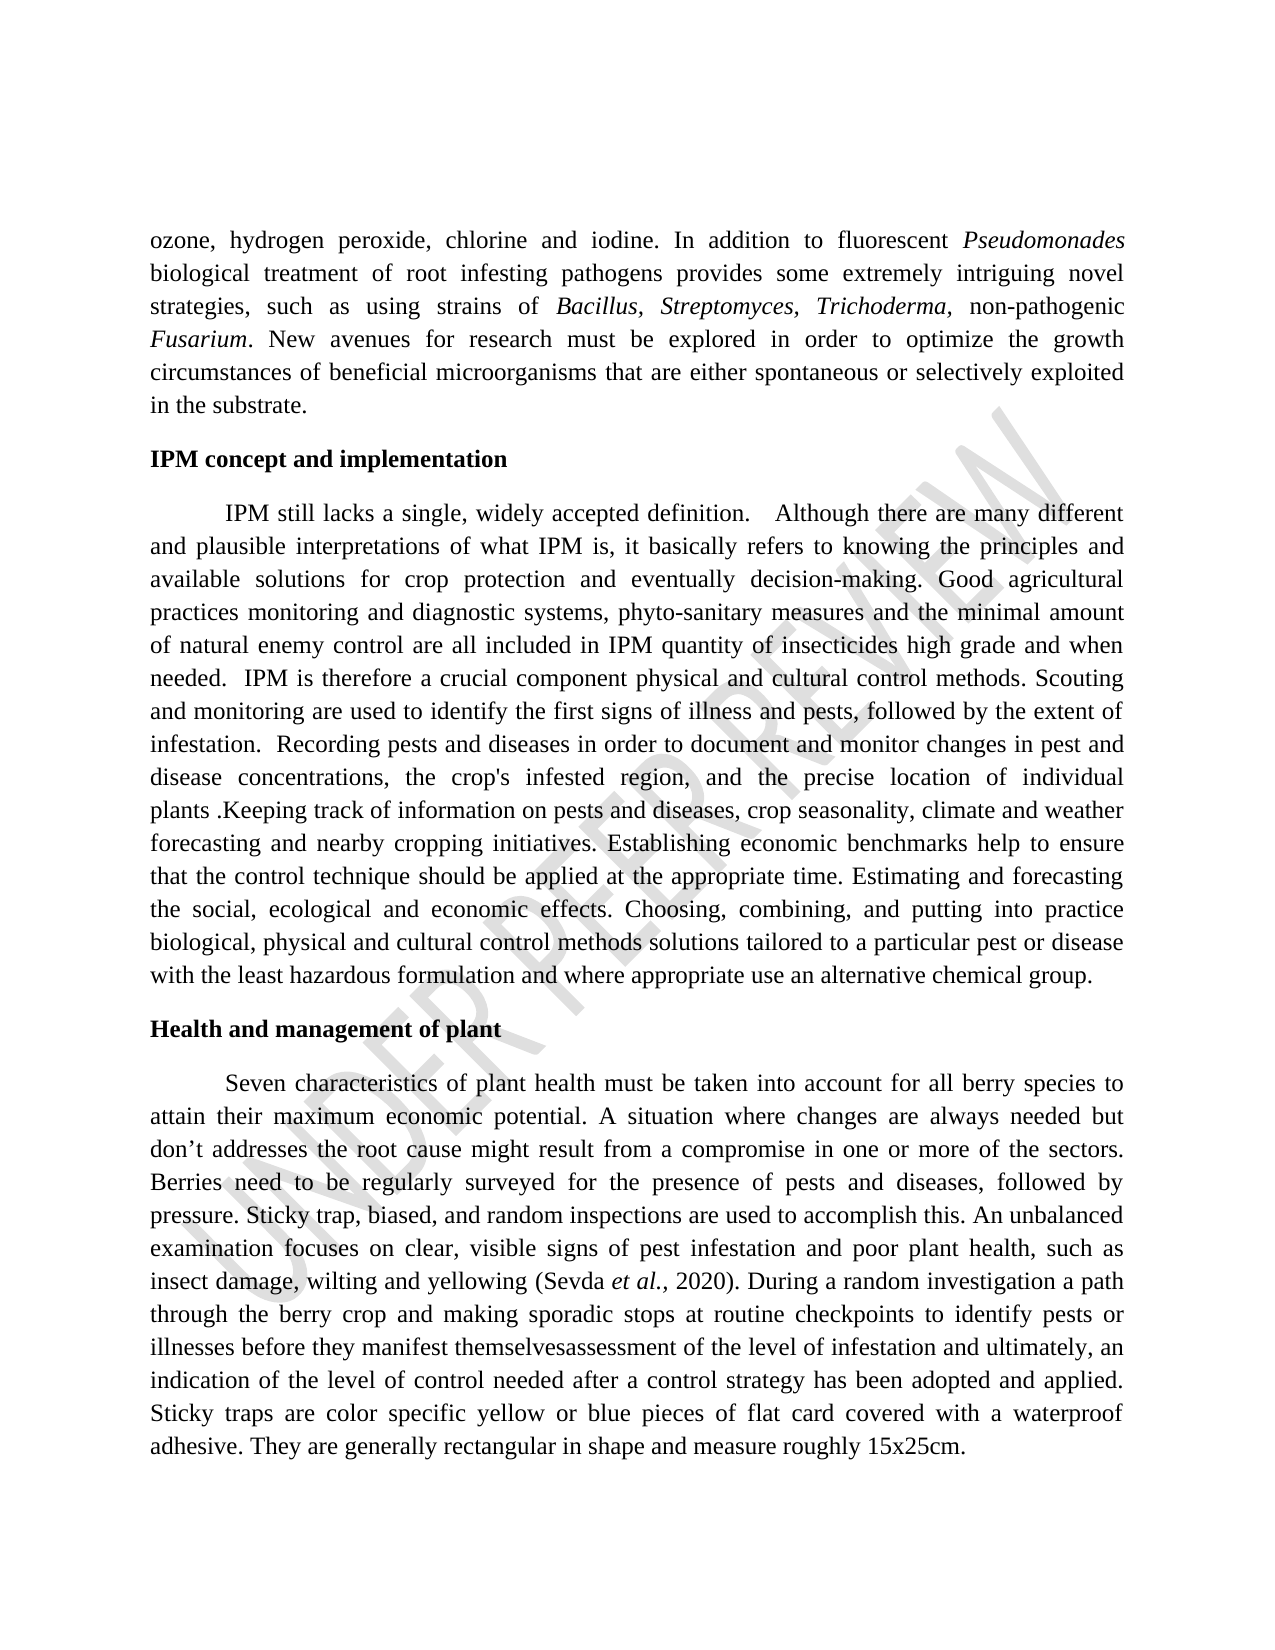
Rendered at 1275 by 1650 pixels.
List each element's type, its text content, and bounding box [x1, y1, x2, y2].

text Health and management of plant [150, 1014, 1125, 1043]
text IPM concept and implementation [150, 444, 1125, 473]
text IPM still lacks a single, widely accepted definition. Although there are many different and plausible interpretations of what IPM is, it basically refers to knowing the principles and available solutions for crop protection and eventually decision-making. Good agricultural practices monitoring and diagnostic systems, phyto-sanitary measures and the minimal amount of natural enemy control are all included in IPM quantity of insecticides high grade and when needed. IPM is therefore a crucial component physical and cultural control methods. Scouting and monitoring are used to identify the first signs of illness and pests, followed by the extent of infestation. Recording pests and diseases in order to document and monitor changes in pest and disease concentrations, the crop's infested region, and the precise location of individual plants .Keeping track of information on pests and diseases, crop seasonality, climate and weather forecasting and nearby cropping initiatives. Establishing economic benchmarks help to ensure that the control technique should be applied at the appropriate time. Estimating and forecasting the social, ecological and economic effects. Choosing, combining, and putting into practice biological, physical and cultural control methods solutions tailored to a particular pest or disease with the least hazardous formulation and where appropriate use an alternative chemical group. [150, 498, 1125, 989]
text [150, 225, 1125, 419]
text Seven characteristics of plant health must be taken into account for all berry species to attain their maximum economic potential. A situation where changes are always needed but don’t addresses the root cause might result from a compromise in one or more of the sectors. Berries need to be regularly surveyed for the presence of pests and diseases, followed by pressure. Sticky trap, biased, and random inspections are used to accomplish this. An unbalanced examination focuses on clear, visible signs of pest infestation and poor plant health, such as insect damage, wilting and yellowing (Sevda et al., 2020). During a random investigation a path through the berry crop and making sporadic stops at routine checkpoints to identify pests or illnesses before they manifest themselvesassessment of the level of infestation and ultimately, an indication of the level of control needed after a control strategy has been adopted and applied. Sticky traps are color specific yellow or blue pieces of flat card covered with a waterproof adhesive. They are generally rectangular in shape and measure roughly 15x25cm. [150, 1068, 1125, 1460]
